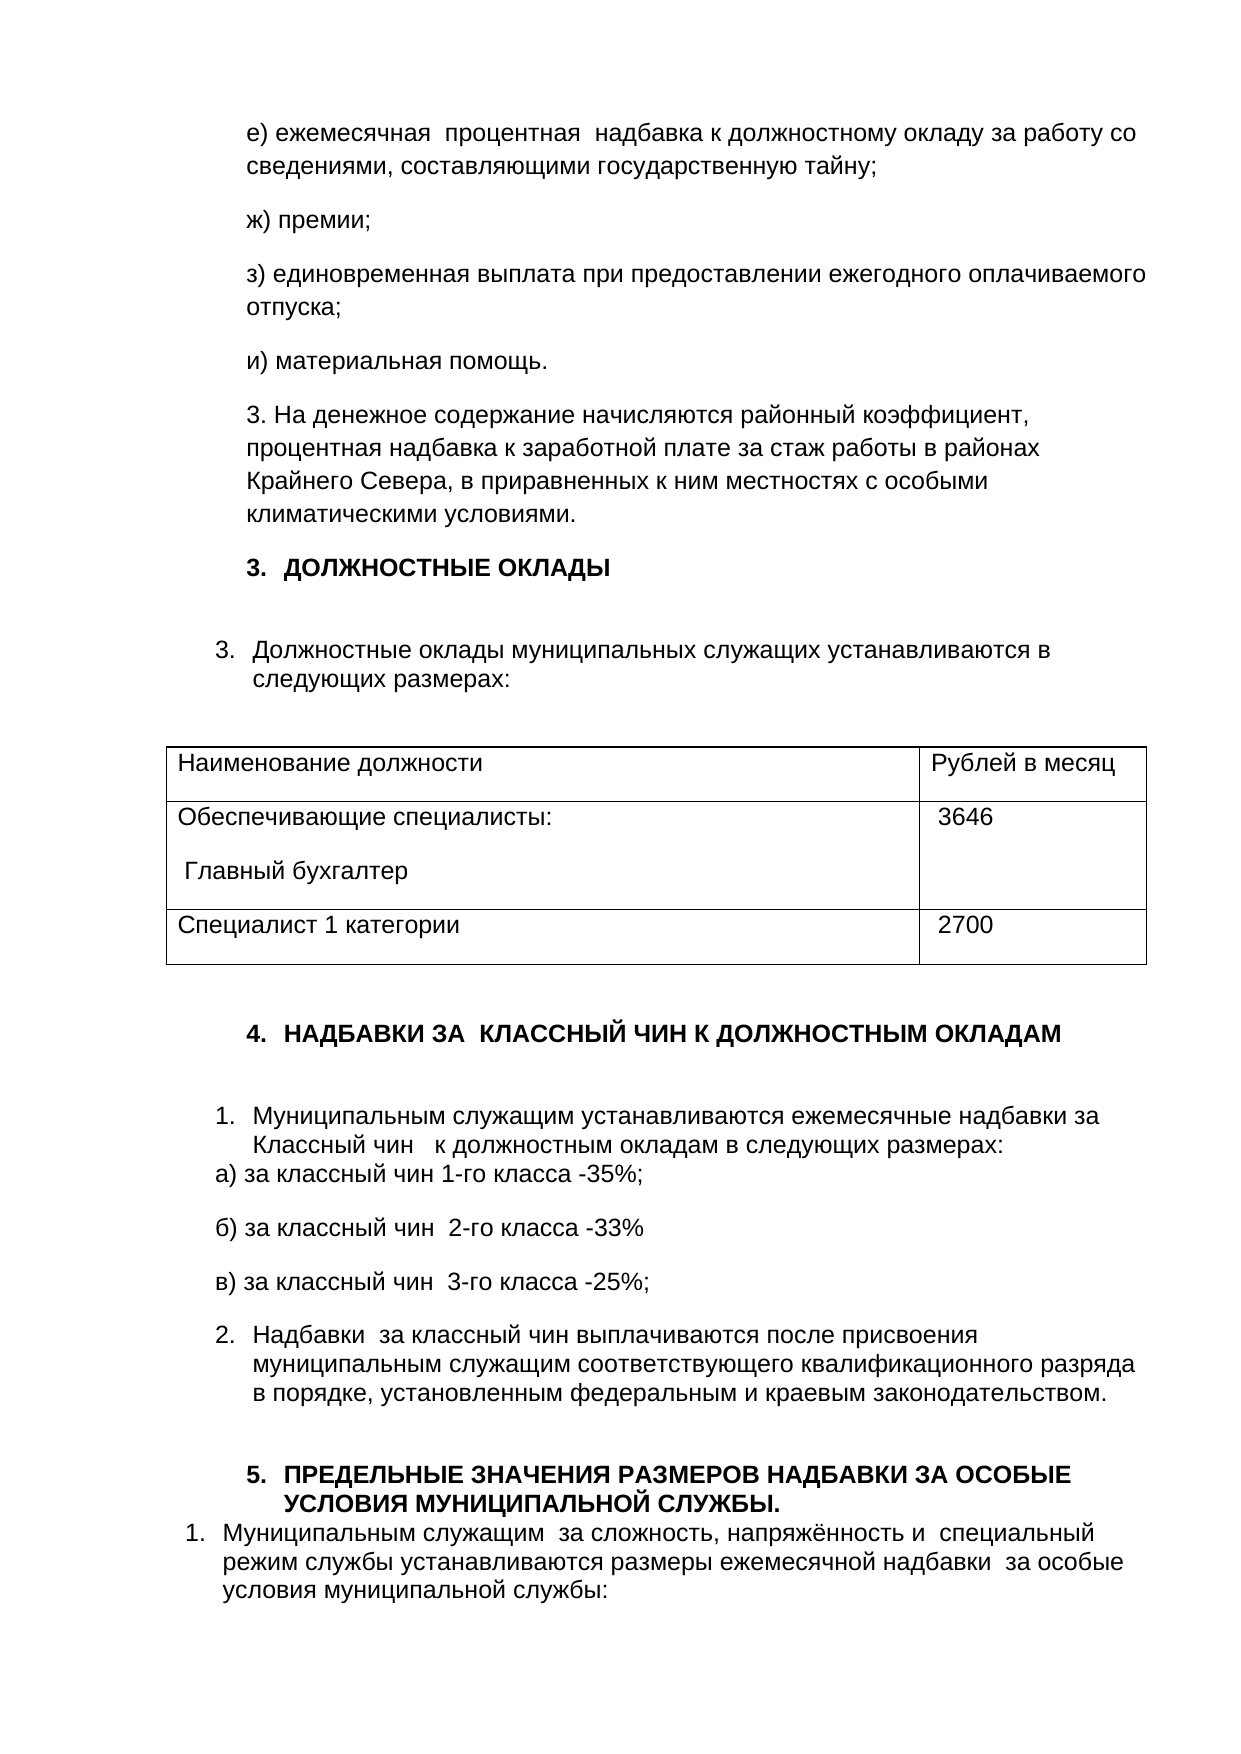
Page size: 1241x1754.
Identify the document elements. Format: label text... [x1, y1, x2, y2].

table_cell Специалист 1 категории [167, 910, 919, 964]
text в) за классный чин 3-го класса -25%; [215, 1266, 1152, 1295]
table_header Рублей в месяц [920, 748, 1146, 801]
text а) за классный чин 1-го класса -35%; [215, 1159, 1152, 1187]
list ПРЕДЕЛЬНЫЕ ЗНАЧЕНИЯ РАЗМЕРОВ НАДБАВКИ ЗА ОСОБЫЕ УСЛОВИЯ МУНИЦИПАЛЬНОЙ СЛУЖБЫ. [246, 1460, 1152, 1518]
list Надбавки за классный чин выплачиваются после присвоения муниципальным служащим соответствующего квалификационного разряда в порядке, установленным федеральным и краевым законодательством. [215, 1320, 1152, 1407]
table_cell 2700 [920, 910, 1146, 964]
list Муниципальным служащим за сложность, напряжённость и специальный режим службы устанавливаются размеры ежемесячной надбавки за особые условия муниципальной службы: [185, 1518, 1152, 1604]
table_header Наименование должности [167, 748, 919, 801]
list НАДБАВКИ ЗА КЛАССНЫЙ ЧИН К ДОЛЖНОСТНЫМ ОКЛАДАМ [246, 1019, 1152, 1047]
list Муниципальным служащим устанавливаются ежемесячные надбавки за Классный чин к должностным окладам в следующих размерах: [215, 1101, 1152, 1159]
text б) за классный чин 2-го класса -33% [215, 1213, 1152, 1241]
text з) единовременная выплата при предоставлении ежегодного оплачиваемого отпуска; [246, 259, 1152, 321]
text и) материальная помощь. [246, 346, 1152, 374]
list Должностные оклады муниципальных служащих устанавливаются в следующих размерах: [215, 635, 1152, 693]
text е) ежемесячная процентная надбавка к должностному окладу за работу со сведениями, составляющими государственную тайну; [246, 118, 1152, 180]
table_cell Обеспечивающие специалисты: Главный бухгалтер [167, 802, 919, 909]
table_cell 3646 [920, 802, 1146, 909]
text 3. На денежное содержание начисляются районный коэффициент, процентная надбавка к заработной плате за стаж работы в районах Крайнего Севера, в приравненных к ним местностях с особыми климатическими условиями. [246, 399, 1152, 527]
list ДОЛЖНОСТНЫЕ ОКЛАДЫ [246, 552, 1152, 581]
text ж) премии; [246, 205, 1152, 234]
